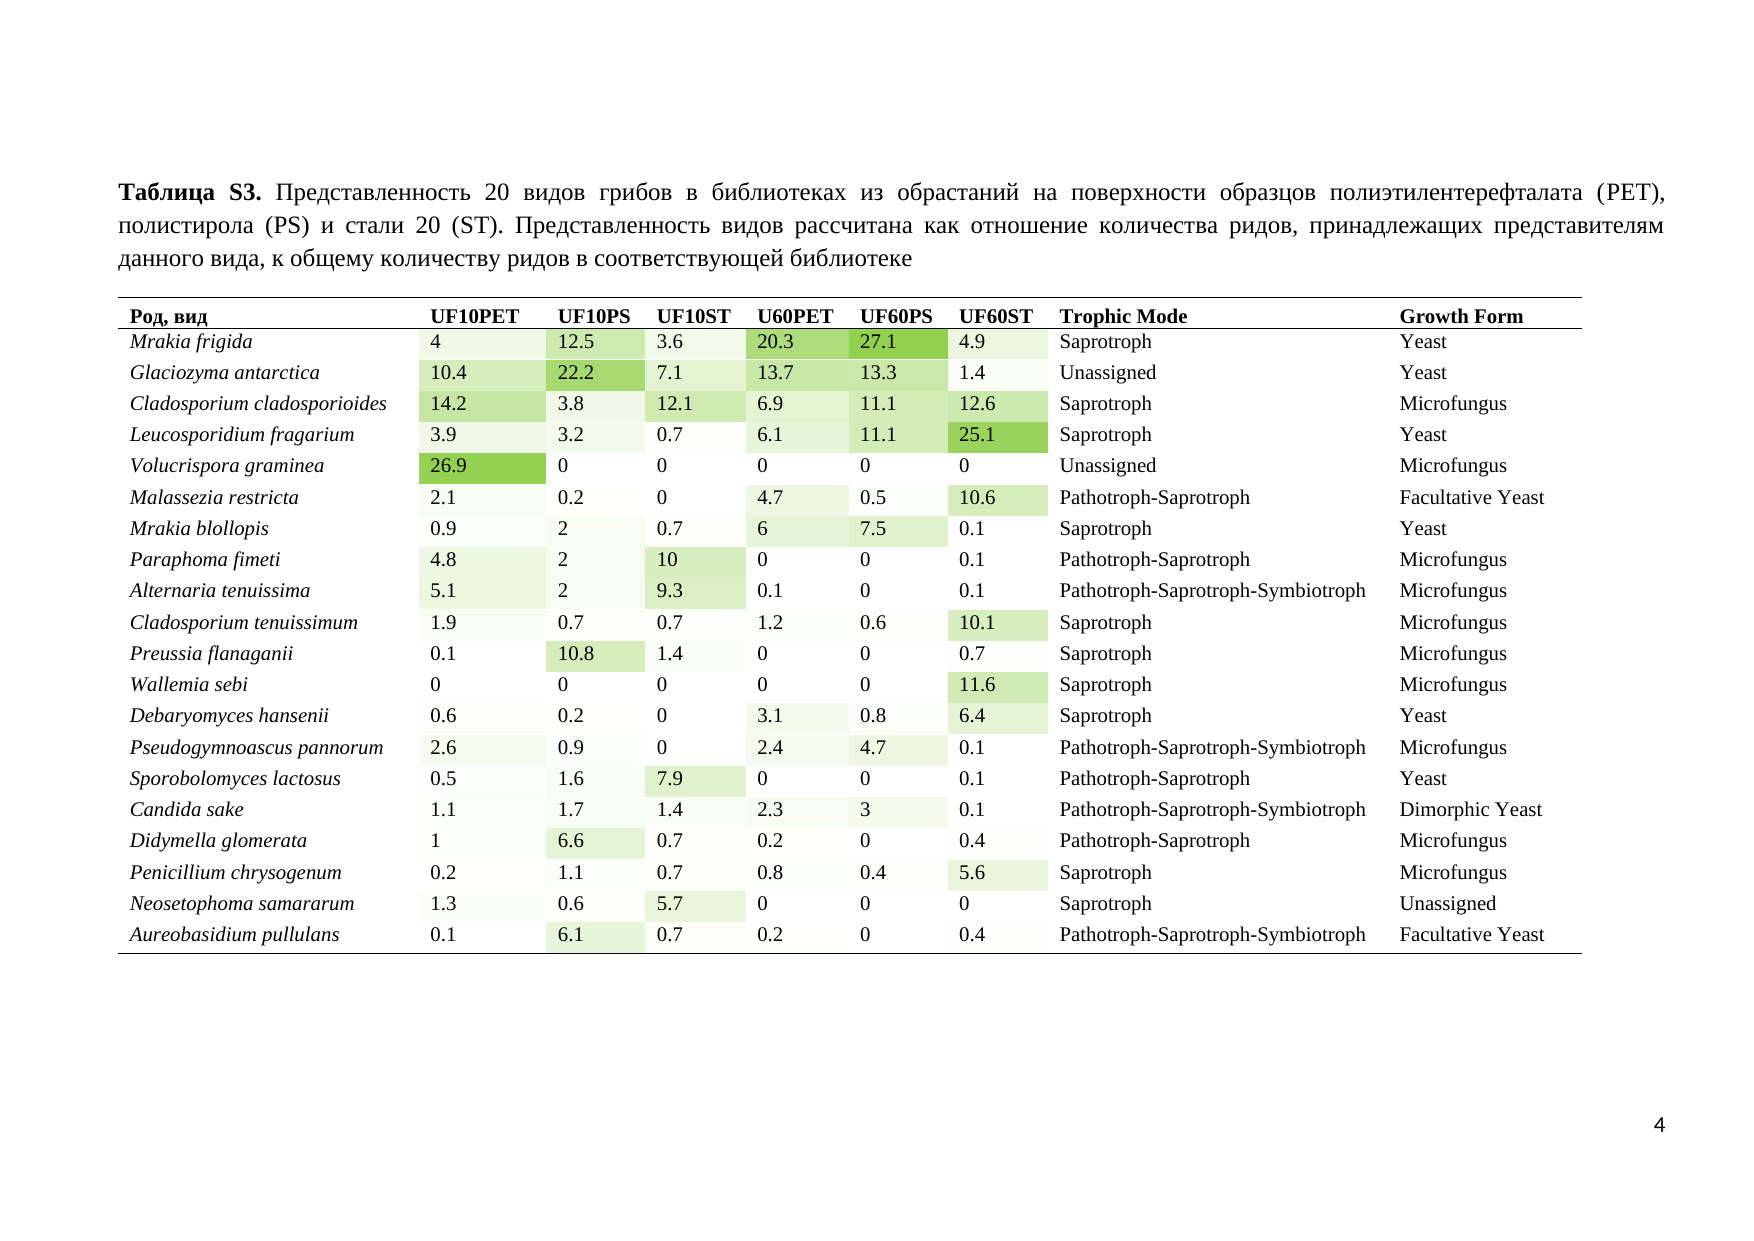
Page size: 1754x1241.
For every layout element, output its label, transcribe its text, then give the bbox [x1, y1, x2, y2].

table_cell Paraphoma fimeti [118, 547, 419, 578]
table_cell 0 [419, 672, 546, 703]
table_cell Facultative Yeast [1388, 922, 1582, 953]
table_cell Alternaria tenuissima [118, 578, 419, 609]
table_cell 0.2 [746, 922, 849, 953]
table_cell 0 [948, 891, 1048, 922]
table_cell 1.1 [419, 797, 546, 828]
table_cell 13.3 [849, 360, 948, 391]
table_cell Glaciozyma antarctica [118, 360, 419, 391]
table_cell 13.7 [746, 360, 849, 391]
table_header UF10ST [645, 298, 746, 328]
table_cell 0.7 [645, 860, 746, 891]
table_cell 0.1 [419, 922, 546, 953]
table_cell Pathotroph-Saprotroph-Symbiotroph [1048, 578, 1388, 609]
table_cell 4.9 [948, 329, 1048, 359]
table_cell 2.3 [746, 797, 849, 828]
table_cell 0.5 [419, 766, 546, 797]
table_cell Saprotroph [1048, 516, 1388, 547]
table_cell 7.9 [645, 766, 746, 797]
table_cell 10.8 [546, 641, 645, 672]
table_cell 12.6 [948, 391, 1048, 422]
table_cell Microfungus [1388, 735, 1582, 766]
table_cell 3 [849, 797, 948, 828]
table_cell Yeast [1388, 360, 1582, 391]
table_header Growth Form [1388, 298, 1582, 328]
table_cell 0 [645, 703, 746, 734]
table_cell 26.9 [419, 453, 546, 484]
table_cell Yeast [1388, 422, 1582, 453]
table_cell Microfungus [1388, 610, 1582, 641]
table_cell 0.1 [419, 641, 546, 672]
table_cell Yeast [1388, 516, 1582, 547]
table_cell 6.9 [746, 391, 849, 422]
table_cell Wallemia sebi [118, 672, 419, 703]
table_cell Saprotroph [1048, 610, 1388, 641]
table_cell 0.6 [546, 891, 645, 922]
table_cell Volucrispora graminea [118, 453, 419, 484]
table_cell 0.9 [546, 735, 645, 766]
table_cell Microfungus [1388, 453, 1582, 484]
table_header UF60ST [948, 298, 1048, 328]
table_cell 0.7 [645, 922, 746, 953]
table_cell Pseudogymnoascus pannorum [118, 735, 419, 766]
table_cell 10.4 [419, 360, 546, 391]
table_cell 20.3 [746, 329, 849, 359]
table_cell Saprotroph [1048, 860, 1388, 891]
table_cell 0.1 [746, 578, 849, 609]
table_cell 5.1 [419, 578, 546, 609]
table_cell 0 [746, 547, 849, 578]
table_cell Saprotroph [1048, 891, 1388, 922]
table_cell 0.1 [948, 797, 1048, 828]
table_cell Penicillium chrysogenum [118, 860, 419, 891]
table_cell 1.2 [746, 610, 849, 641]
table_cell 6.1 [546, 922, 645, 953]
table_cell 0 [645, 735, 746, 766]
table_cell 0.7 [546, 610, 645, 641]
table_cell Microfungus [1388, 641, 1582, 672]
table_cell Pathotroph-Saprotroph-Symbiotroph [1048, 922, 1388, 953]
table_cell 2 [546, 547, 645, 578]
table_cell Saprotroph [1048, 329, 1388, 359]
table_header UF10PS [546, 298, 645, 328]
table_cell 0.5 [849, 485, 948, 516]
table_cell 7.1 [645, 360, 746, 391]
table_cell Cladosporium tenuissimum [118, 610, 419, 641]
table_cell Microfungus [1388, 828, 1582, 859]
table_cell Pathotroph-Saprotroph-Symbiotroph [1048, 735, 1388, 766]
table_cell 0 [746, 891, 849, 922]
table_cell 0.2 [746, 828, 849, 859]
table_cell Malassezia restricta [118, 485, 419, 516]
table_cell 1.9 [419, 610, 546, 641]
table_cell Saprotroph [1048, 703, 1388, 734]
table_cell 4.7 [849, 735, 948, 766]
table_cell 0.7 [948, 641, 1048, 672]
table_cell Pathotroph-Saprotroph-Symbiotroph [1048, 797, 1388, 828]
table_cell 0.6 [849, 610, 948, 641]
table_cell Candida sake [118, 797, 419, 828]
table_cell Saprotroph [1048, 391, 1388, 422]
table_cell Microfungus [1388, 860, 1582, 891]
table_cell 0 [746, 453, 849, 484]
table_cell 10.1 [948, 610, 1048, 641]
table_cell 0 [849, 453, 948, 484]
table_cell 0.8 [746, 860, 849, 891]
table_cell 0 [645, 672, 746, 703]
table_cell 3.2 [546, 422, 645, 453]
table_cell 0 [746, 766, 849, 797]
table_cell 14.2 [419, 391, 546, 422]
table_cell Microfungus [1388, 578, 1582, 609]
table_cell 2 [546, 578, 645, 609]
table_cell Pathotroph-Saprotroph [1048, 766, 1388, 797]
table_cell Unassigned [1388, 891, 1582, 922]
table_cell 0.1 [948, 766, 1048, 797]
table_cell 0.1 [948, 516, 1048, 547]
table_cell 1.3 [419, 891, 546, 922]
table_cell 2.1 [419, 485, 546, 516]
table_cell 0.1 [948, 578, 1048, 609]
table_cell 4 [419, 329, 546, 359]
table_header Trophic Mode [1048, 298, 1388, 328]
table_cell Dimorphic Yeast [1388, 797, 1582, 828]
table_cell 27.1 [849, 329, 948, 359]
table_cell 0 [849, 547, 948, 578]
table_cell Saprotroph [1048, 672, 1388, 703]
table_cell 22.2 [546, 360, 645, 391]
table_cell 6 [746, 516, 849, 547]
table_cell Debaryomyces hansenii [118, 703, 419, 734]
table_cell 0 [546, 453, 645, 484]
text Таблица S3. Представленность 20 видов грибов в библиотеках из обрастаний на поверхности образцов полиэтилентерефталата (PET), полистирола (PS) и стали 20 (ST). Представленность видов рассчитана как отношение количества ридов, принадлежащих представителям данного вида, к общему количеству ридов в соответствующей библиотеке [118, 177, 1665, 272]
table_cell 0 [849, 641, 948, 672]
table_cell Microfungus [1388, 672, 1582, 703]
table_cell Yeast [1388, 703, 1582, 734]
table_cell 0 [546, 672, 645, 703]
table_cell 0 [746, 672, 849, 703]
table_cell 5.6 [948, 860, 1048, 891]
table_cell 1.4 [948, 360, 1048, 391]
table_cell Microfungus [1388, 547, 1582, 578]
table_cell 6.1 [746, 422, 849, 453]
table_header Род, вид [118, 298, 419, 328]
table_cell 0.4 [849, 860, 948, 891]
table_cell 0 [746, 641, 849, 672]
table_cell 4.7 [746, 485, 849, 516]
table_cell Preussia flanaganii [118, 641, 419, 672]
table_cell 0 [849, 828, 948, 859]
table_cell 11.1 [849, 391, 948, 422]
table_cell 6.4 [948, 703, 1048, 734]
table_cell 2.4 [746, 735, 849, 766]
table_cell 11.6 [948, 672, 1048, 703]
table_cell 0.7 [645, 828, 746, 859]
table_cell 10 [645, 547, 746, 578]
table_cell 0.2 [546, 485, 645, 516]
table_cell 0.2 [419, 860, 546, 891]
table_cell 9.3 [645, 578, 746, 609]
table_cell 3.8 [546, 391, 645, 422]
table_cell 0.4 [948, 828, 1048, 859]
table_cell 0 [849, 578, 948, 609]
table_cell 0 [849, 922, 948, 953]
table_cell Yeast [1388, 766, 1582, 797]
table_cell Mrakia blollopis [118, 516, 419, 547]
table_cell Cladosporium cladosporioides [118, 391, 419, 422]
table_cell Saprotroph [1048, 641, 1388, 672]
table_cell 0 [849, 672, 948, 703]
table_cell 0.7 [645, 422, 746, 453]
table_cell 1.7 [546, 797, 645, 828]
table_cell Didymella glomerata [118, 828, 419, 859]
table_cell 0 [849, 891, 948, 922]
table_cell Sporobolomyces lactosus [118, 766, 419, 797]
table_cell 0.7 [645, 610, 746, 641]
table_header UF10PET [419, 298, 546, 328]
table_cell 6.6 [546, 828, 645, 859]
table_cell 25.1 [948, 422, 1048, 453]
table_cell 0.4 [948, 922, 1048, 953]
table_cell 12.5 [546, 329, 645, 359]
table_cell Neosetophoma samararum [118, 891, 419, 922]
table_cell 0.8 [849, 703, 948, 734]
table_cell Facultative Yeast [1388, 485, 1582, 516]
table_cell 12.1 [645, 391, 746, 422]
table_cell Aureobasidium pullulans [118, 922, 419, 953]
table_cell Leucosporidium fragarium [118, 422, 419, 453]
table_cell 1.4 [645, 797, 746, 828]
table_cell 0 [645, 485, 746, 516]
table_cell 10.6 [948, 485, 1048, 516]
table_cell 5.7 [645, 891, 746, 922]
table_cell 1.1 [546, 860, 645, 891]
table_cell Pathotroph-Saprotroph [1048, 828, 1388, 859]
table_header UF60PS [849, 298, 948, 328]
table_cell 3.9 [419, 422, 546, 453]
table_cell 1.6 [546, 766, 645, 797]
table_cell Pathotroph-Saprotroph [1048, 547, 1388, 578]
table_cell Microfungus [1388, 391, 1582, 422]
table_cell 7.5 [849, 516, 948, 547]
table_cell 0 [645, 453, 746, 484]
table_cell 0.9 [419, 516, 546, 547]
table_cell 11.1 [849, 422, 948, 453]
table_cell 0.1 [948, 735, 1048, 766]
table_cell 0.6 [419, 703, 546, 734]
table_header U60PET [746, 298, 849, 328]
table_cell 0 [948, 453, 1048, 484]
table_cell 4.8 [419, 547, 546, 578]
table_cell Saprotroph [1048, 422, 1388, 453]
table_cell Yeast [1388, 329, 1582, 359]
table_cell 2.6 [419, 735, 546, 766]
table_cell Pathotroph-Saprotroph [1048, 485, 1388, 516]
table_cell 3.1 [746, 703, 849, 734]
table_cell Mrakia frigida [118, 329, 419, 359]
table_cell 3.6 [645, 329, 746, 359]
table_cell 2 [546, 516, 645, 547]
table_cell 0 [849, 766, 948, 797]
table_cell 1 [419, 828, 546, 859]
table_cell Unassigned [1048, 453, 1388, 484]
table_cell 0.2 [546, 703, 645, 734]
table_cell 0.7 [645, 516, 746, 547]
table_cell Unassigned [1048, 360, 1388, 391]
table_cell 1.4 [645, 641, 746, 672]
table_cell 0.1 [948, 547, 1048, 578]
